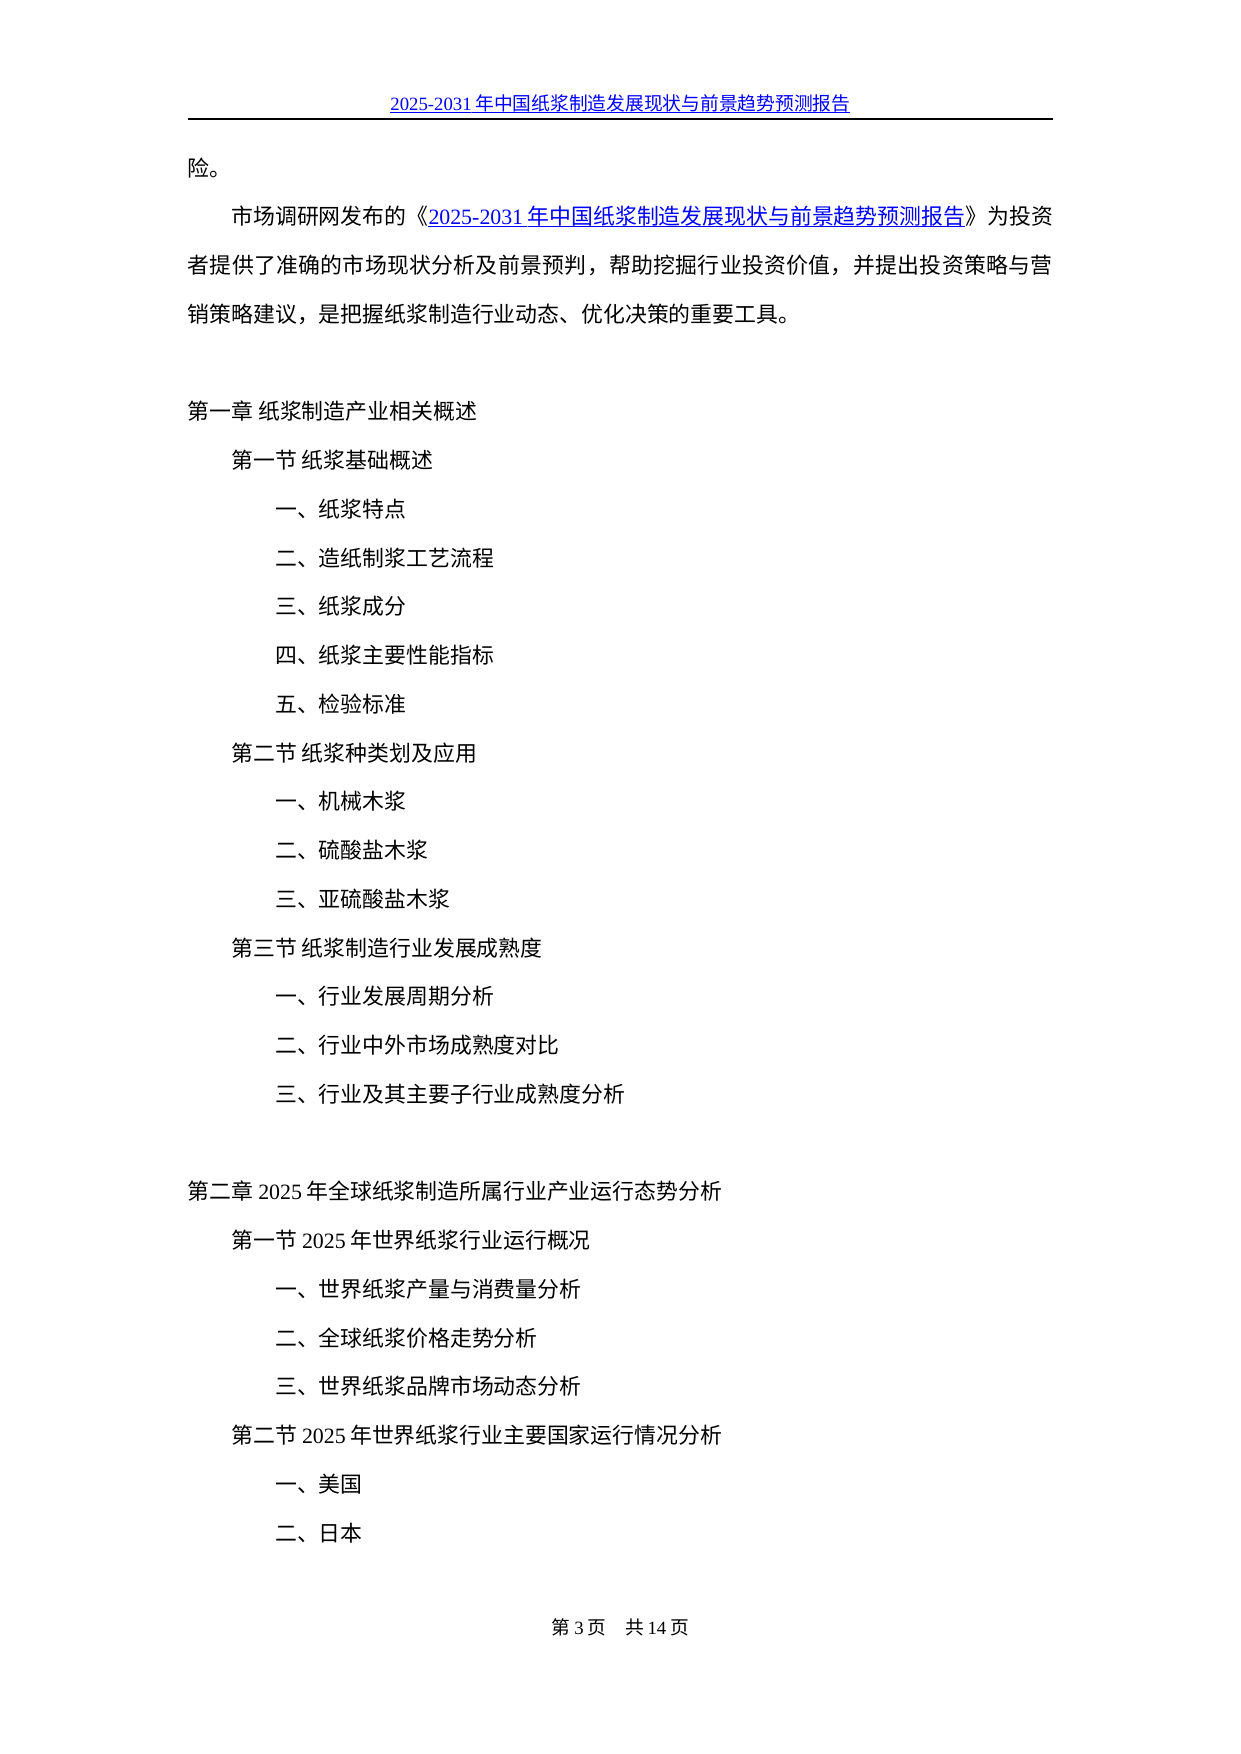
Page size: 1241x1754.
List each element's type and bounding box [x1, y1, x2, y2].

text [187, 150, 1053, 1548]
